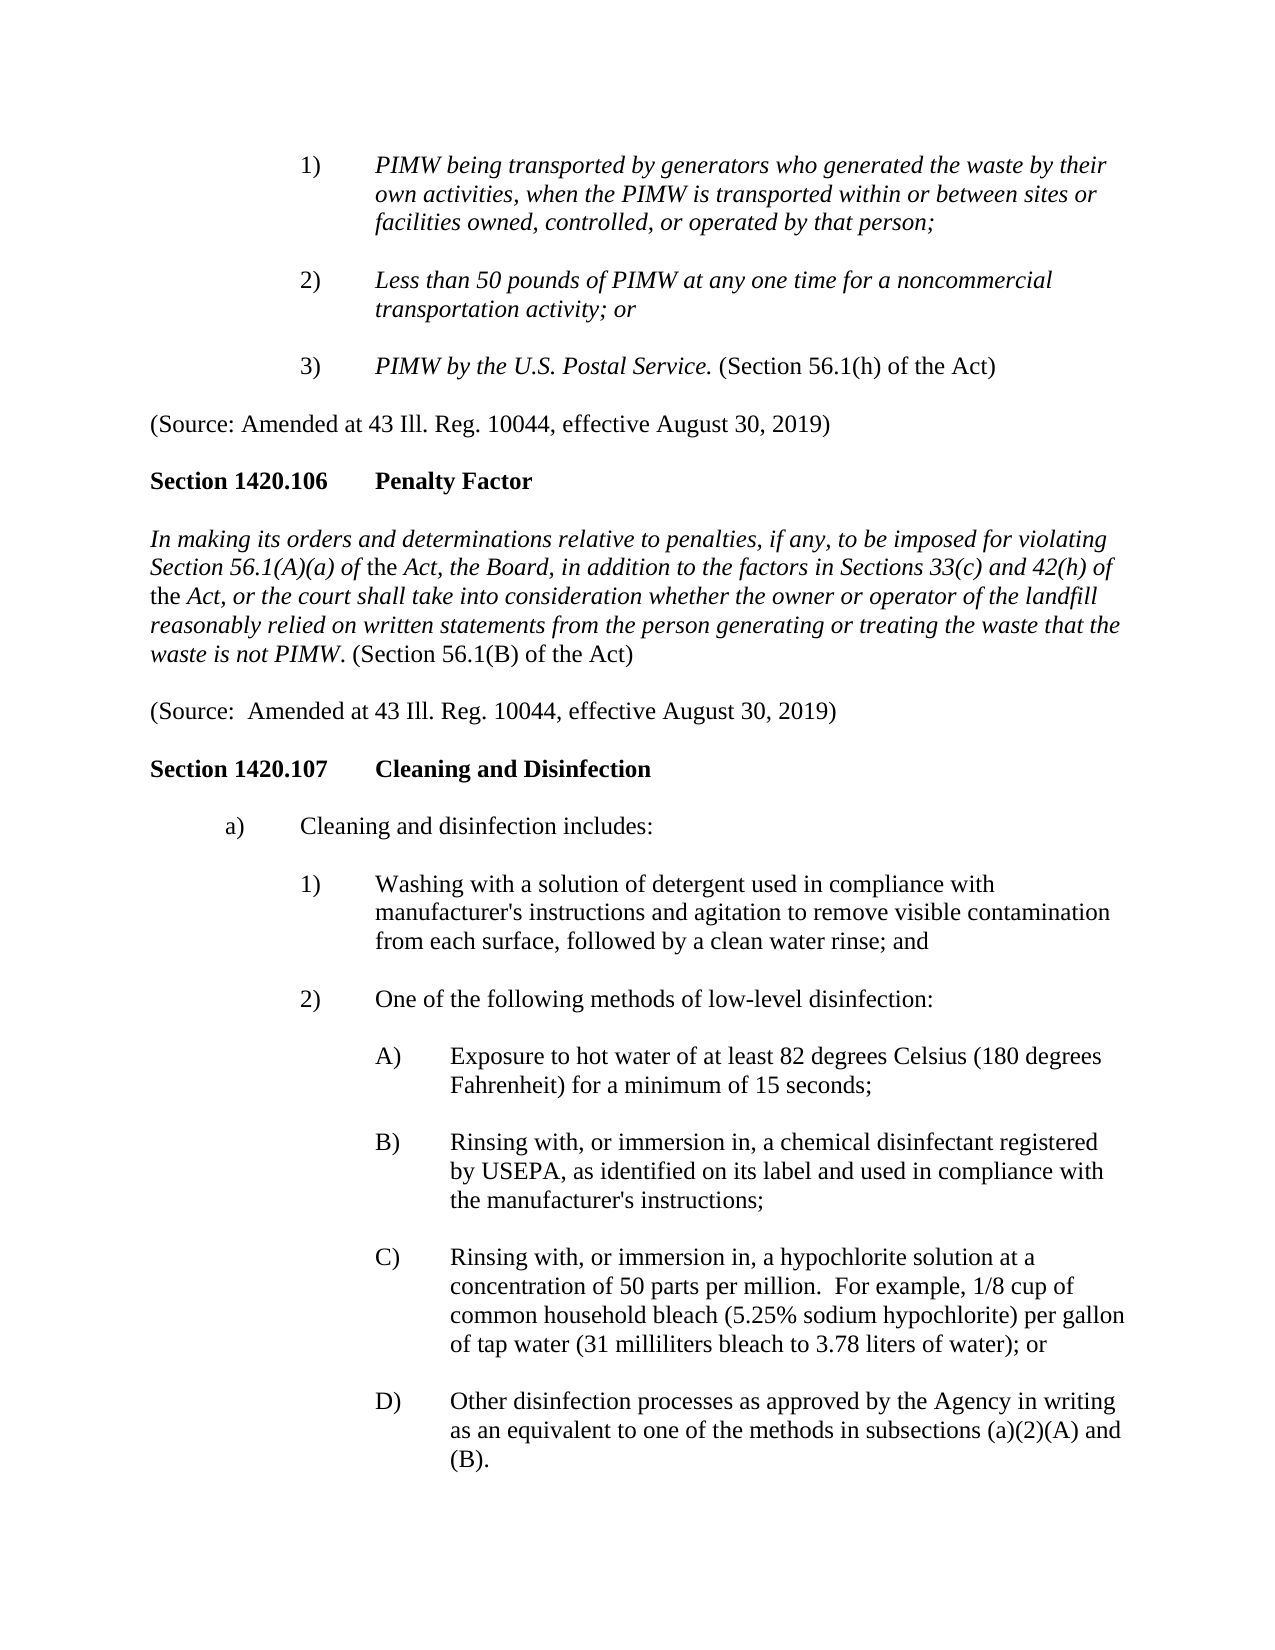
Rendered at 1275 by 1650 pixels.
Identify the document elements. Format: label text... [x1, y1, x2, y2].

text 2) Less than 50 pounds of PIMW at any one time for a noncommercial transportation activity; or [300, 265, 1125, 322]
text A) Exposure to hot water of at least 82 degrees Celsius (180 degrees Fahrenheit) for a minimum of 15 seconds; [375, 1041, 1125, 1099]
text (Source: Amended at 43 Ill. Reg. 10044, effective August 30, 2019) [150, 409, 1125, 437]
subtitle Section 1420.107 Cleaning and Disinfection [150, 754, 1125, 782]
text 1) PIMW being transported by generators who generated the waste by their own activities, when the PIMW is transported within or between sites or facilities owned, controlled, or operated by that person; [300, 150, 1125, 236]
text 1) Washing with a solution of detergent used in compliance with manufacturer's instructions and agitation to remove visible contamination from each surface, followed by a clean water rinse; and [300, 869, 1125, 955]
text B) Rinsing with, or immersion in, a chemical disinfectant registered by USEPA, as identified on its label and used in compliance with the manufacturer's instructions; [375, 1127, 1125, 1214]
text In making its orders and determinations relative to penalties, if any, to be imposed for violating Section 56.1(A)(a) of the Act, the Board, in addition to the factors in Sections 33(c) and 42(h) of the Act, or the court shall take into consideration whether the owner or operator of the landfill reasonably relied on written statements from the person generating or treating the waste that the waste is not PIMW. (Section 56.1(B) of the Act) [150, 524, 1125, 667]
text C) Rinsing with, or immersion in, a hypochlorite solution at a concentration of 50 parts per million. For example, 1/8 cup of common household bleach (5.25% sodium hypochlorite) per gallon of tap water (31 milliliters bleach to 3.78 liters of water); or [375, 1242, 1125, 1357]
text D) Other disinfection processes as approved by the Agency in writing as an equivalent to one of the methods in subsections (a)(2)(A) and (B). [375, 1386, 1125, 1472]
subtitle Section 1420.106 Penalty Factor [150, 466, 1125, 495]
text a) Cleaning and disinfection includes: [225, 811, 1125, 840]
text (Source: Amended at 43 Ill. Reg. 10044, effective August 30, 2019) [150, 696, 1125, 725]
text 2) One of the following methods of low-level disinfection: [300, 984, 1125, 1012]
text 3) PIMW by the U.S. Postal Service. (Section 56.1(h) of the Act) [300, 351, 1125, 380]
